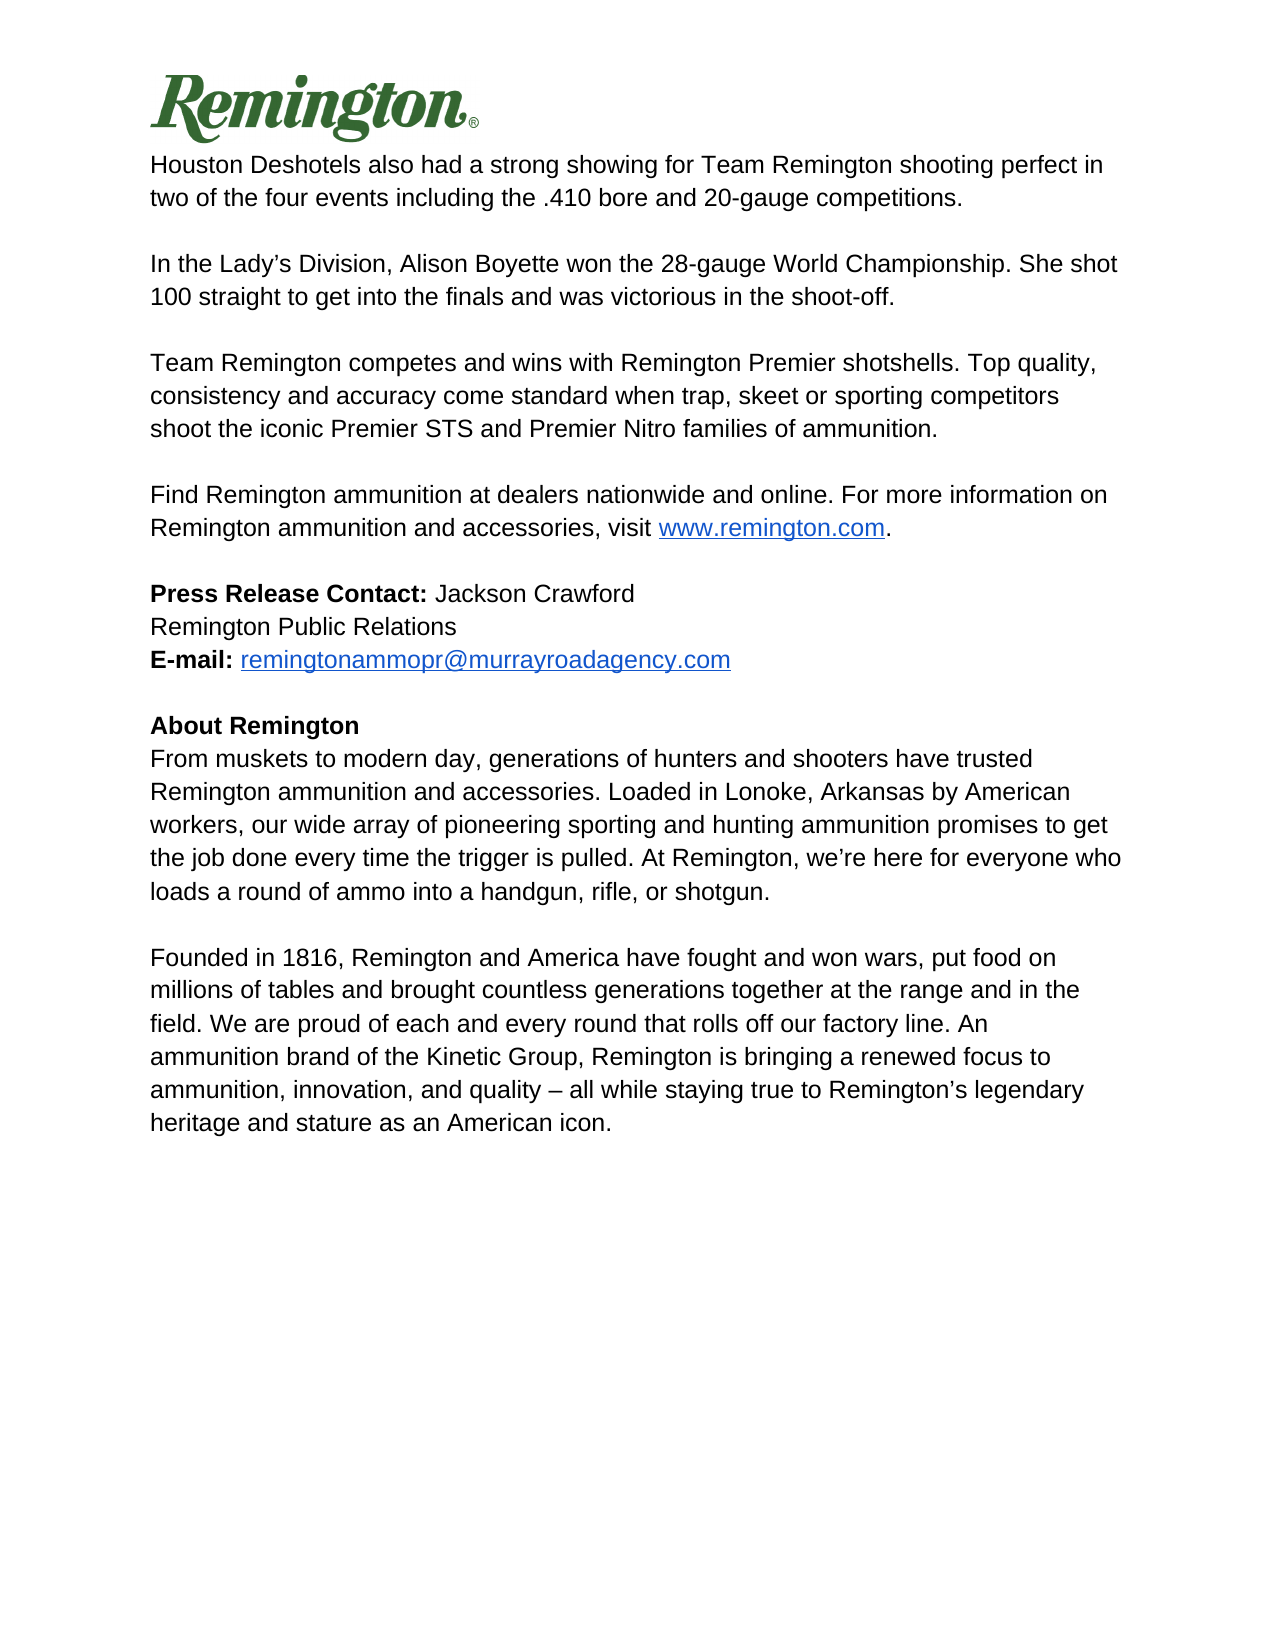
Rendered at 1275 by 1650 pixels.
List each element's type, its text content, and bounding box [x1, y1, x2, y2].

text Houston Deshotels also had a strong showing for Team Remington shooting perfect in two of the four events including the .410 bore and 20-gauge competitions. [150, 150, 1125, 212]
text Remington Public Relations [150, 612, 1125, 641]
text From muskets to modern day, generations of hunters and shooters have trusted Remington ammunition and accessories. Loaded in Lonoke, Arkansas by American workers, our wide array of pioneering sporting and hunting ammunition promises to get the job done every time the trigger is pulled. At Remington, we’re here for everyone who loads a round of ammo into a handgun, rifle, or shotgun. [150, 744, 1125, 905]
text Press Release Contact: Jackson Crawford [150, 579, 1125, 608]
text E-mail: remingtonammopr@murrayroadagency.com [150, 645, 1125, 674]
picture [150, 75, 481, 144]
text Founded in 1816, Remington and America have fought and won wars, put food on millions of tables and brought countless generations together at the range and in the field. We are proud of each and every round that rolls off our factory line. An ammunition brand of the Kinetic Group, Remington is bringing a renewed focus to ammunition, innovation, and quality – all while staying true to Remington’s legendary heritage and stature as an American icon. [150, 942, 1125, 1136]
text About Remington [150, 711, 1125, 740]
text Team Remington competes and wins with Remington Premier shotshells. Top quality, consistency and accuracy come standard when trap, skeet or sporting competitors shoot the iconic Premier STS and Premier Nitro families of ammunition. [150, 348, 1125, 443]
text In the Lady’s Division, Alison Boyette won the 28-gauge World Championship. She shot 100 straight to get into the finals and was victorious in the shoot-off. [150, 249, 1125, 311]
text Find Remington ammunition at dealers nationwide and online. For more information on Remington ammunition and accessories, visit www.remington.com. [150, 480, 1125, 542]
